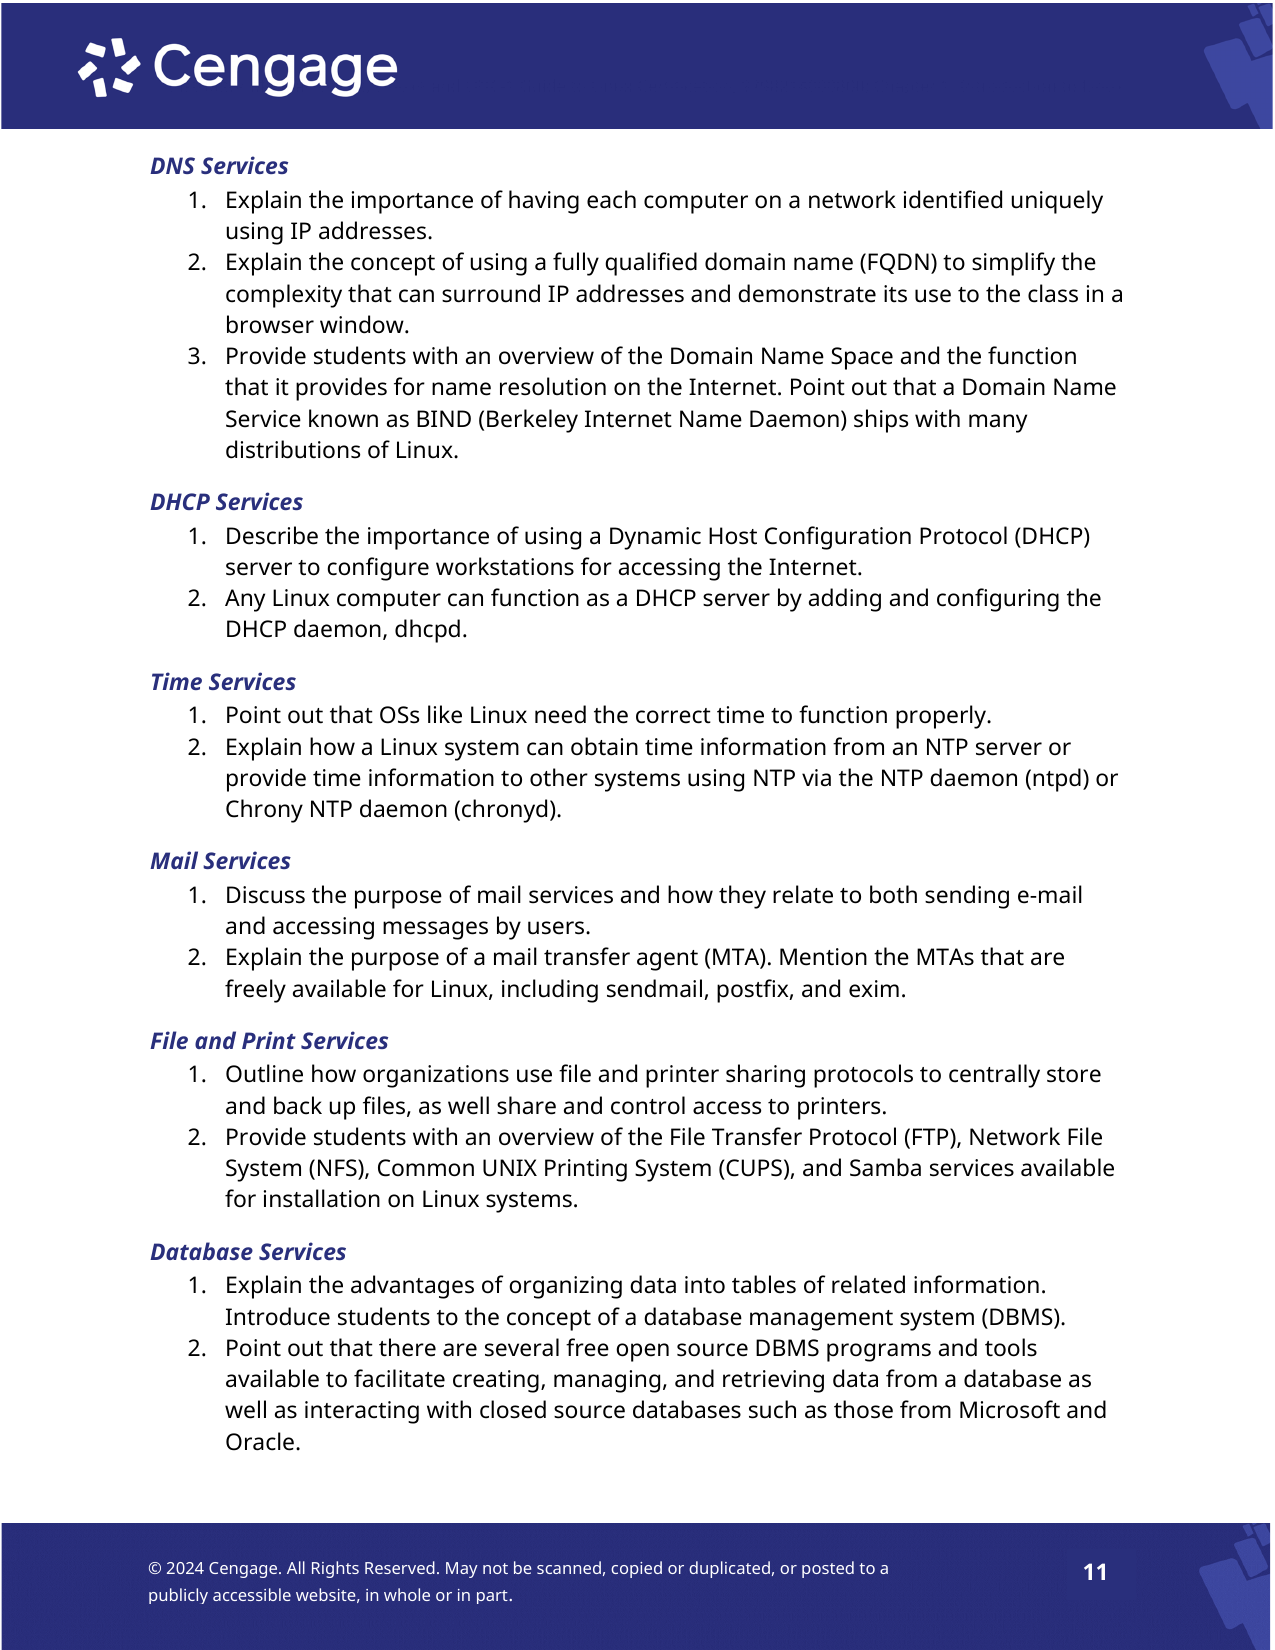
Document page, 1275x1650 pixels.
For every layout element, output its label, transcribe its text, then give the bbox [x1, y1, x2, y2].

list Explain the concept of using a fully qualified domain name (FQDN) to simplify the complexity that can surround IP addresses and demonstrate its use to the class in a browser window. [187, 246, 1125, 340]
list Describe the importance of using a Dynamic Host Configuration Protocol (DHCP) server to configure workstations for accessing the Internet. [187, 519, 1125, 582]
list Any Linux computer can function as a DHCP server by adding and configuring the DHCP daemon, dhcpd. [187, 582, 1125, 644]
picture [0, 3, 1273, 128]
subtitle DNS Services [150, 150, 1125, 181]
picture [1, 1523, 1271, 1650]
list Provide students with an overview of the Domain Name Space and the function that it provides for name resolution on the Internet. Point out that a Domain Name Service known as BIND (Berkeley Internet Name Daemon) ships with many distributions of Linux. [187, 340, 1125, 465]
list Point out that OSs like Linux need the correct time to function properly. [187, 699, 1125, 730]
list Point out that there are several free open source DBMS programs and tools available to facilitate creating, managing, and retrieving data from a database as well as interacting with closed source databases such as those from Microsoft and Oracle. [187, 1332, 1125, 1457]
list Explain the importance of having each computer on a network identified uniquely using IP addresses. [187, 184, 1125, 246]
subtitle Database Services [150, 1235, 1125, 1267]
list Outline how organizations use file and printer sharing protocols to centrally store and back up files, as well share and control access to printers. [187, 1058, 1125, 1121]
subtitle File and Print Services [150, 1024, 1125, 1056]
subtitle Time Services [150, 665, 1125, 697]
list Explain the advantages of organizing data into tables of related information. Introduce students to the concept of a database management system (DBMS). [187, 1269, 1125, 1332]
list Discuss the purpose of mail services and how they relate to both sending e-mail and accessing messages by users. [187, 879, 1125, 941]
subtitle Mail Services [150, 845, 1125, 876]
list Explain how a Linux system can obtain time information from an NTP server or provide time information to other systems using NTP via the NTP daemon (ntpd) or Chrony NTP daemon (chronyd). [187, 730, 1125, 824]
list Provide students with an overview of the File Transfer Protocol (FTP), Network File System (NFS), Common UNIX Printing System (CUPS), and Samba services available for installation on Linux systems. [187, 1121, 1125, 1214]
list Explain the purpose of a mail transfer agent (MTA). Mention the MTAs that are freely available for Linux, including sendmail, postfix, and exim. [187, 941, 1125, 1004]
subtitle DHCP Services [150, 486, 1125, 517]
